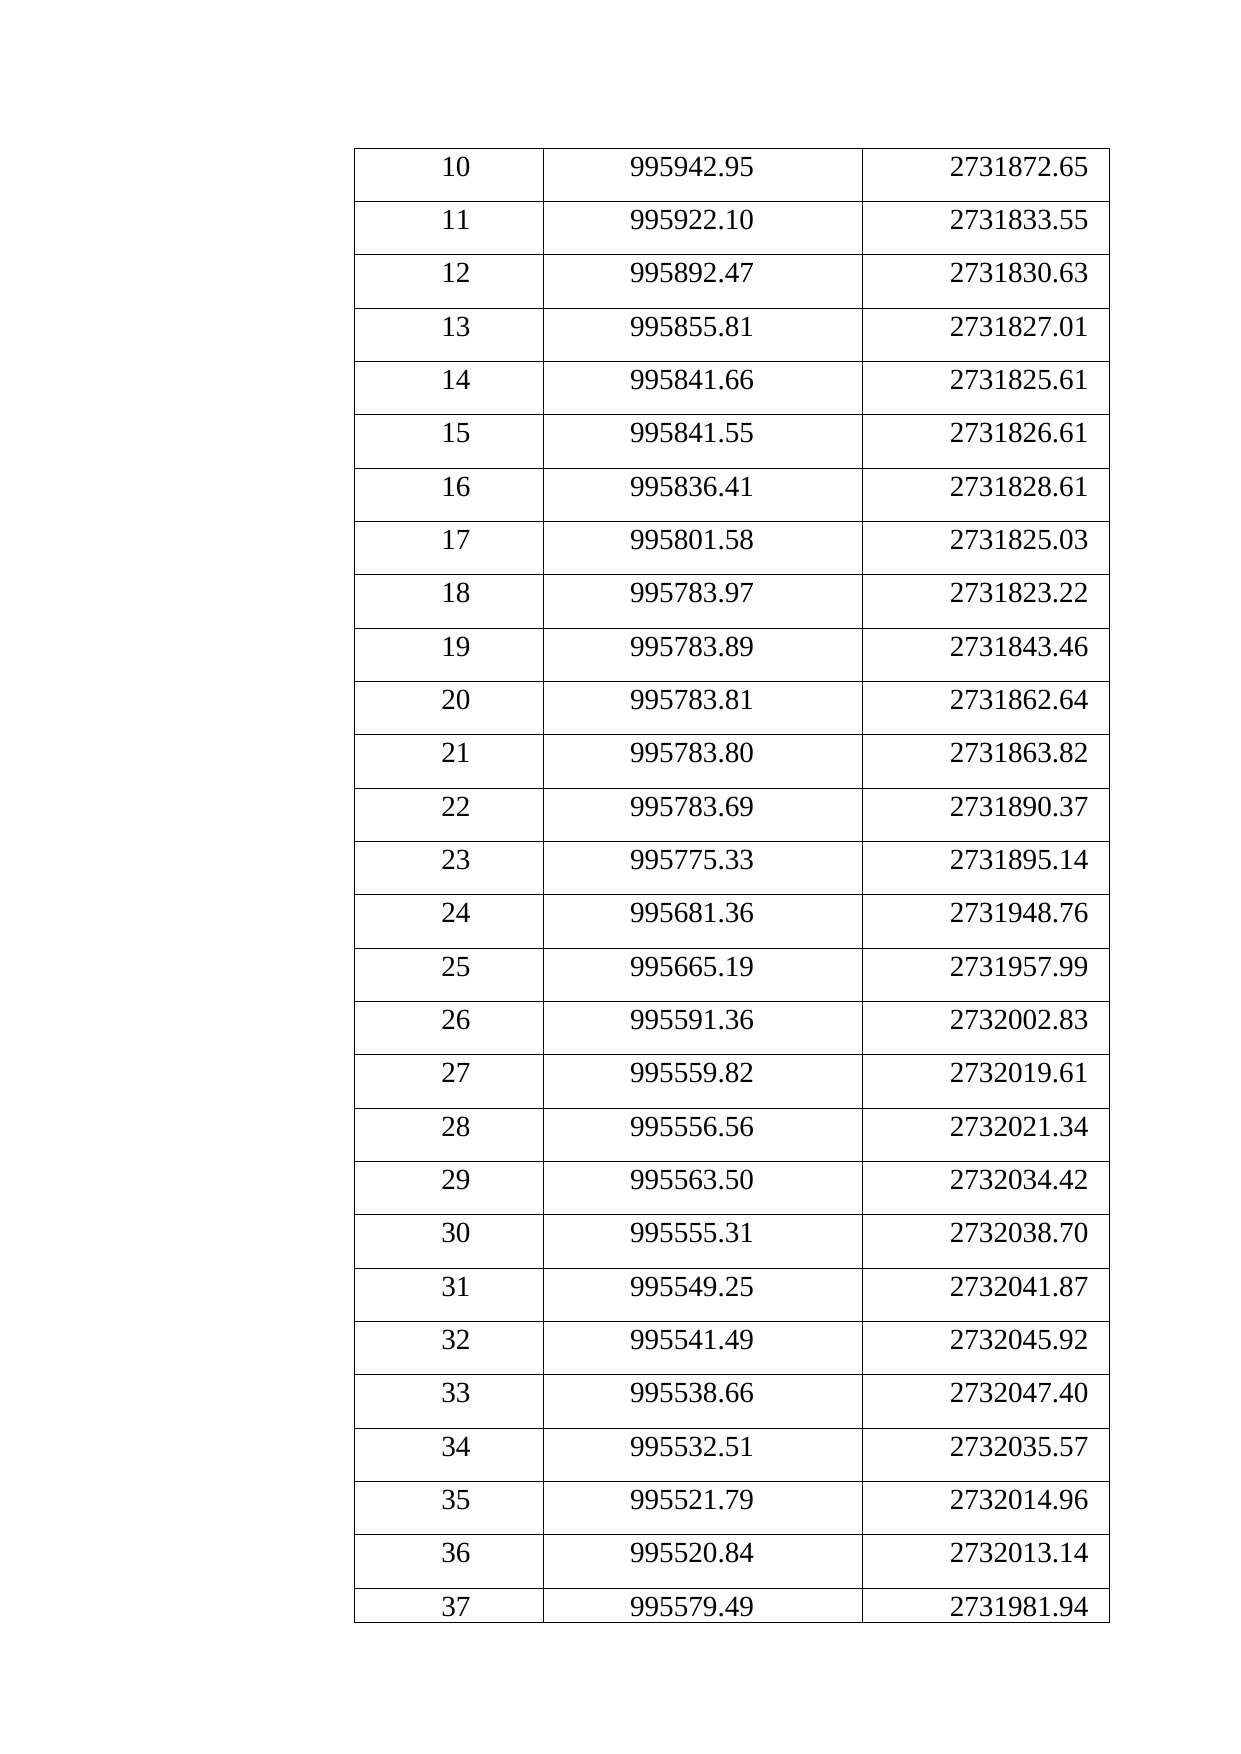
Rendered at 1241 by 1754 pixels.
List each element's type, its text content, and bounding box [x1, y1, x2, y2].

table_cell 2732034.42 [863, 1162, 1109, 1214]
table_cell 35 [355, 1482, 543, 1534]
table_cell 995541.49 [544, 1322, 862, 1374]
table_cell 2731833.55 [863, 202, 1109, 254]
table_cell 995555.31 [544, 1215, 862, 1268]
table_cell 2731828.61 [863, 469, 1109, 521]
table_cell 2731843.46 [863, 629, 1109, 681]
table_cell 32 [355, 1322, 543, 1374]
table_cell 2732013.14 [863, 1535, 1109, 1588]
table_cell 19 [355, 629, 543, 681]
table_cell 2732041.87 [863, 1269, 1109, 1321]
table_cell 995783.80 [544, 735, 862, 788]
table_cell 30 [355, 1215, 543, 1268]
table_cell 2731895.14 [863, 842, 1109, 894]
table_cell 2732038.70 [863, 1215, 1109, 1268]
table_cell 995783.89 [544, 629, 862, 681]
table_cell 2731957.99 [863, 949, 1109, 1001]
table_cell 995538.66 [544, 1375, 862, 1428]
table_cell 995549.25 [544, 1269, 862, 1321]
table_cell 995783.97 [544, 575, 862, 628]
table_cell 2731825.61 [863, 362, 1109, 414]
table_cell 18 [355, 575, 543, 628]
table_cell 2732035.57 [863, 1429, 1109, 1481]
table_cell 2731830.63 [863, 255, 1109, 308]
table_cell 995841.66 [544, 362, 862, 414]
table_cell 2731863.82 [863, 735, 1109, 788]
table_cell 37 [355, 1589, 543, 1622]
table_cell 995681.36 [544, 895, 862, 948]
table_cell 17 [355, 522, 543, 574]
table_cell 2731827.01 [863, 309, 1109, 361]
table_cell 995783.69 [544, 789, 862, 841]
table_cell 995559.82 [544, 1055, 862, 1108]
table_cell 36 [355, 1535, 543, 1588]
table_cell 29 [355, 1162, 543, 1214]
table_cell 2731948.76 [863, 895, 1109, 948]
table_cell 11 [355, 202, 543, 254]
table_cell 2732021.34 [863, 1109, 1109, 1161]
table_cell 33 [355, 1375, 543, 1428]
table_cell 12 [355, 255, 543, 308]
table_cell 995892.47 [544, 255, 862, 308]
table_cell 2732019.61 [863, 1055, 1109, 1108]
table_cell 20 [355, 682, 543, 734]
table_cell 28 [355, 1109, 543, 1161]
table_cell 995532.51 [544, 1429, 862, 1481]
table_cell 995783.81 [544, 682, 862, 734]
table_cell 995801.58 [544, 522, 862, 574]
table_cell 34 [355, 1429, 543, 1481]
table_cell 995922.10 [544, 202, 862, 254]
table_cell 2731890.37 [863, 789, 1109, 841]
table_cell 995841.55 [544, 415, 862, 468]
table_cell 995521.79 [544, 1482, 862, 1534]
table_cell 2731862.64 [863, 682, 1109, 734]
table_cell 2731872.65 [863, 149, 1109, 201]
table_cell 13 [355, 309, 543, 361]
table_cell 23 [355, 842, 543, 894]
table_cell 31 [355, 1269, 543, 1321]
table_cell 2732047.40 [863, 1375, 1109, 1428]
table_cell 25 [355, 949, 543, 1001]
table_cell 10 [355, 149, 543, 201]
table_cell 995775.33 [544, 842, 862, 894]
table_cell 24 [355, 895, 543, 948]
table_cell 22 [355, 789, 543, 841]
table_cell 26 [355, 1002, 543, 1054]
table_cell 995855.81 [544, 309, 862, 361]
table_cell 2731825.03 [863, 522, 1109, 574]
table_cell 995836.41 [544, 469, 862, 521]
table_cell 2731823.22 [863, 575, 1109, 628]
table_cell 2732045.92 [863, 1322, 1109, 1374]
table_cell 995942.95 [544, 149, 862, 201]
table_cell 995520.84 [544, 1535, 862, 1588]
table_cell 21 [355, 735, 543, 788]
table_cell 995563.50 [544, 1162, 862, 1214]
table_cell 995665.19 [544, 949, 862, 1001]
table_cell 2731826.61 [863, 415, 1109, 468]
table_cell 995579.49 [544, 1589, 862, 1622]
table_cell 995591.36 [544, 1002, 862, 1054]
table_cell 2732002.83 [863, 1002, 1109, 1054]
table_cell 2731981.94 [863, 1589, 1109, 1622]
table_cell 995556.56 [544, 1109, 862, 1161]
table_cell 15 [355, 415, 543, 468]
table_cell 14 [355, 362, 543, 414]
table_cell 16 [355, 469, 543, 521]
table_cell 2732014.96 [863, 1482, 1109, 1534]
table_cell 27 [355, 1055, 543, 1108]
